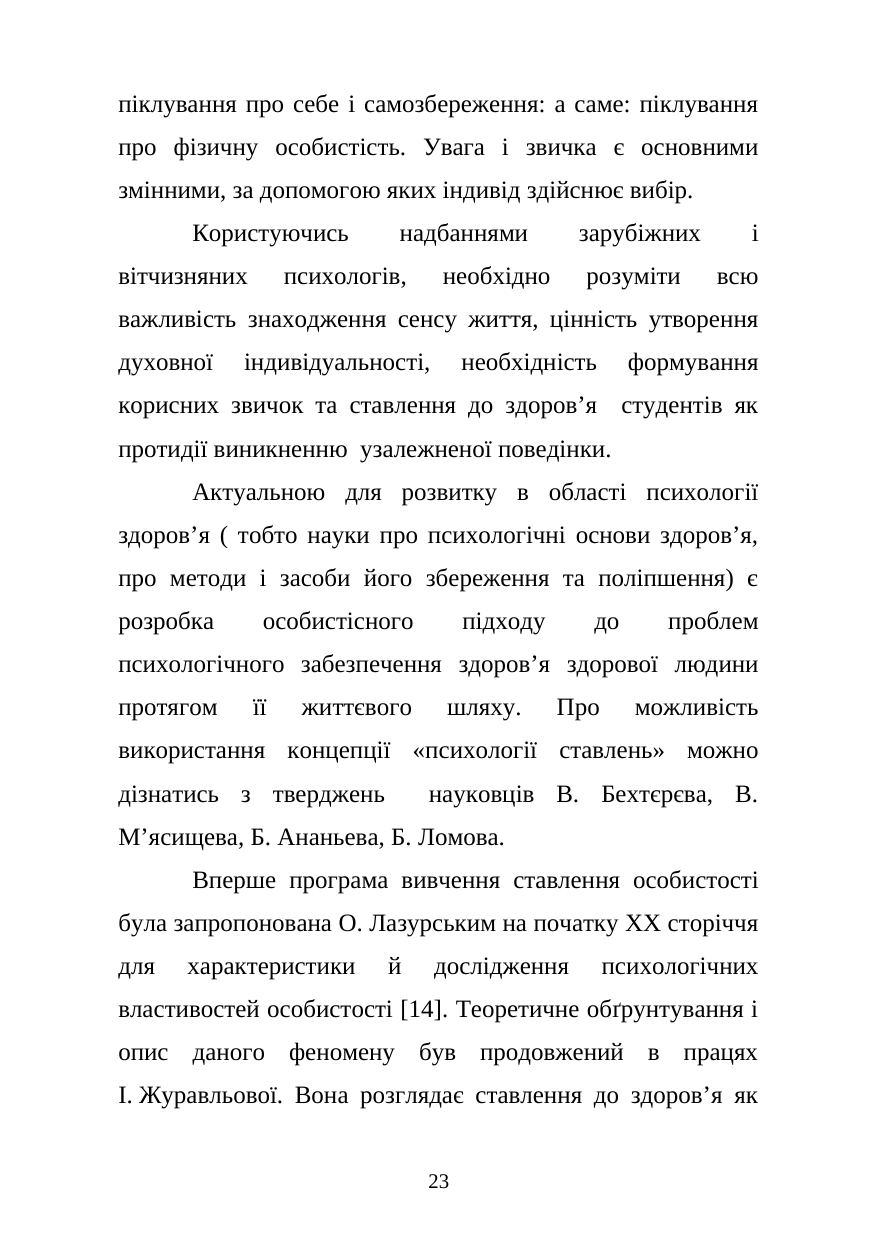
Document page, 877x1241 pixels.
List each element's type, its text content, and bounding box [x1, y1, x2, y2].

text Актуальною для розвитку в області психології здоров’я ( тобто науки про психологічні основи здоров’я, про методи і засоби його збереження та поліпшення) є розробка особистісного підходу до проблем психологічного забезпечення здоров’я здорової людини протягом її життєвого шляху. Про можливість використання концепції «психології ставлень» можно дізнатись з тверджень науковців В. Бехтєрєва, В. М’ясищева, Б. Ананьева, Б. Ломова. [118, 477, 759, 851]
text Користуючись надбаннями зарубіжних і вітчизняних психологів, необхідно розуміти всю важливість знаходження сенсу життя, цінність утворення духовної індивідуальності, необхідність формування корисних звичок та ставлення до здоров’я студентів як протидії виникненню узалежненої поведінки. [118, 218, 759, 462]
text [118, 865, 759, 1109]
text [118, 89, 759, 204]
